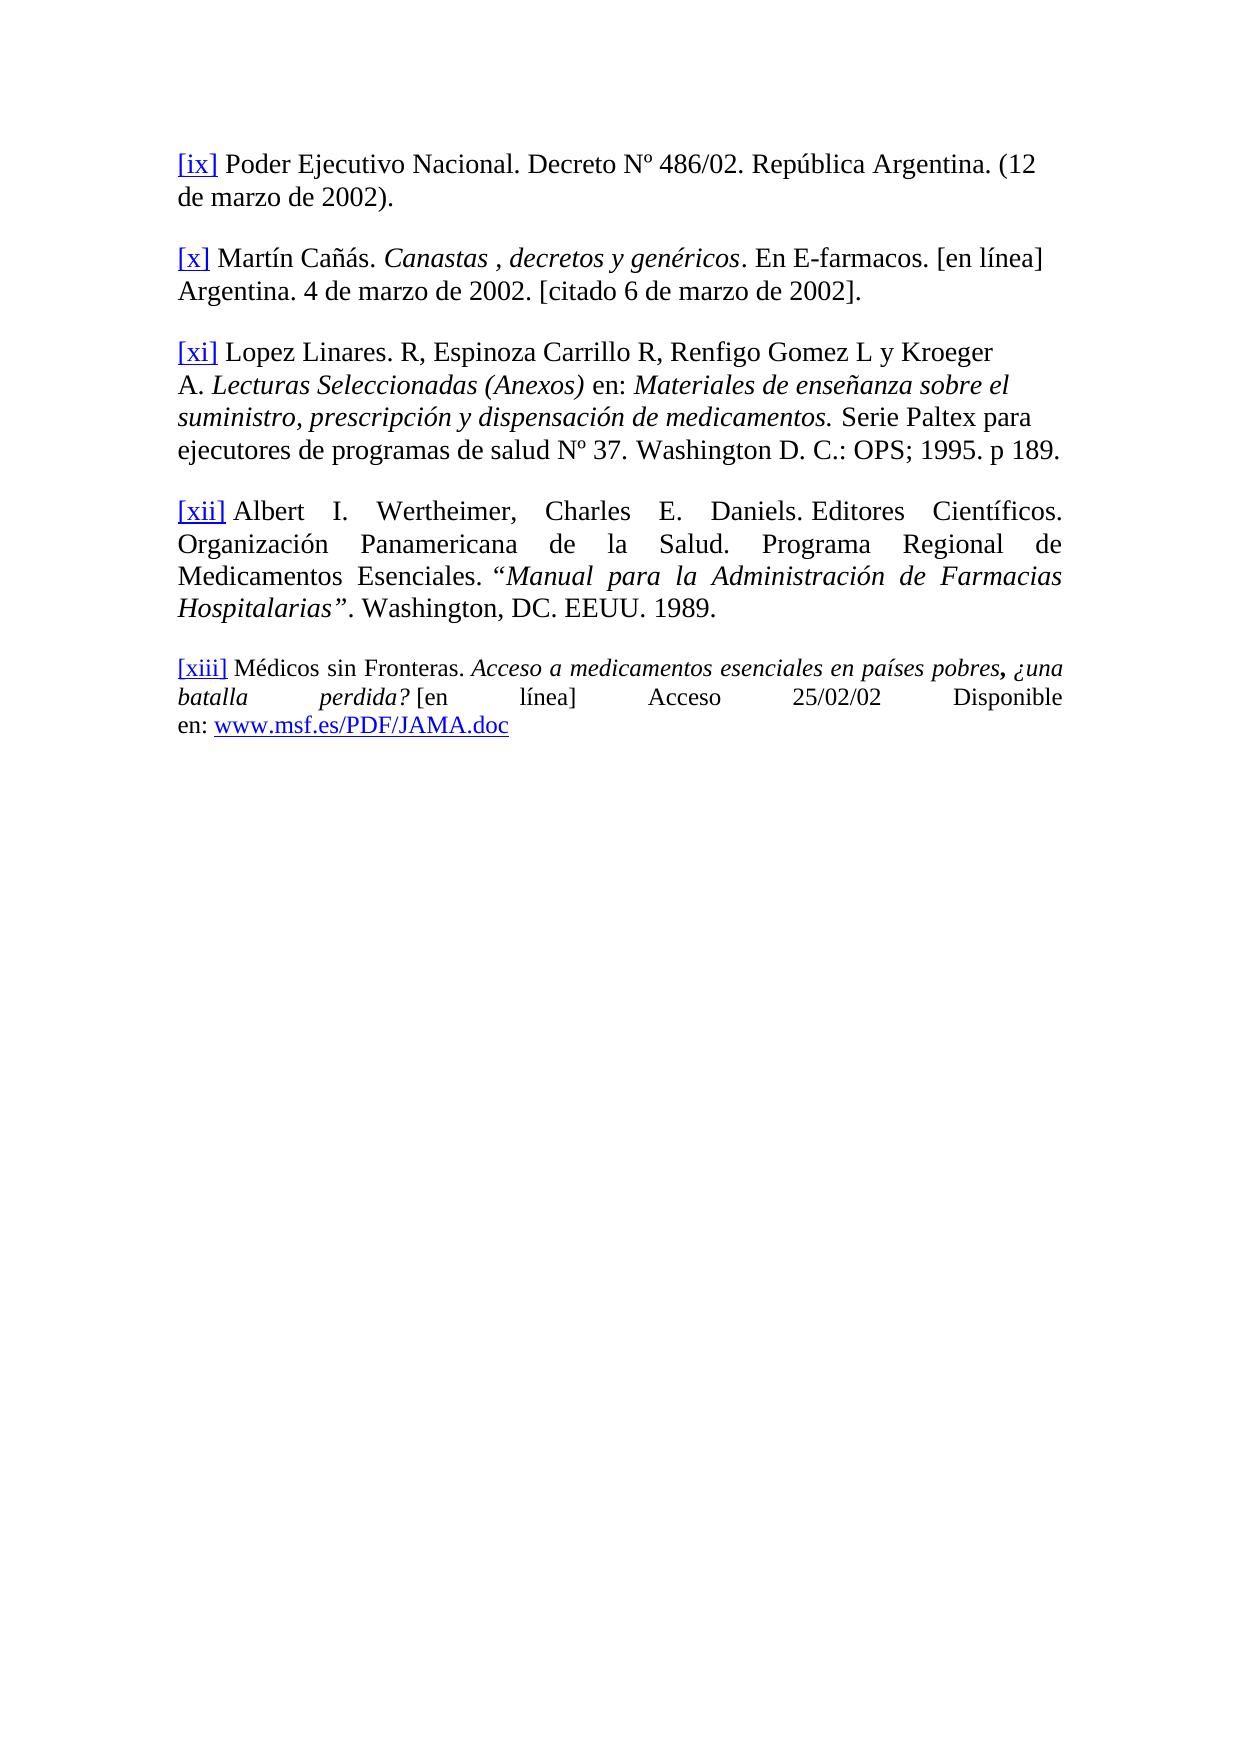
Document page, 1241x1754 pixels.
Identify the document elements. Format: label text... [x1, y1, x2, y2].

text [ix] Poder Ejecutivo Nacional. Decreto Nº 486/02. República Argentina. (12 de marzo de 2002). [177, 148, 1063, 212]
text [xii] Albert I. Wertheimer, Charles E. Daniels. Editores Científicos. Organización Panamericana de la Salud. Programa Regional de Medicamentos Esenciales. “Manual para la Administración de Farmacias Hospitalarias”. Washington, DC. EEUU. 1989. [177, 494, 1063, 624]
text [xi] Lopez Linares. R, Espinoza Carrillo R, Renfigo Gomez L y Kroeger A. Lecturas Seleccionadas (Anexos) en: Materiales de enseñanza sobre el suministro, prescripción y dispensación de medicamentos. Serie Paltex para ejecutores de programas de salud Nº 37. Washington D. C.: OPS; 1995. p 189. [177, 336, 1063, 465]
text [x] Martín Cañás. Canastas , decretos y genéricos. En E-farmacos. [en línea] Argentina. 4 de marzo de 2002. [citado 6 de marzo de 2002]. [177, 242, 1063, 306]
text [xiii] Médicos sin Fronteras. Acceso a medicamentos esenciales en países pobres, ¿una batalla perdida? [en línea] Acceso 25/02/02 Disponible en: www.msf.es/PDF/JAMA.doc [177, 653, 1063, 739]
